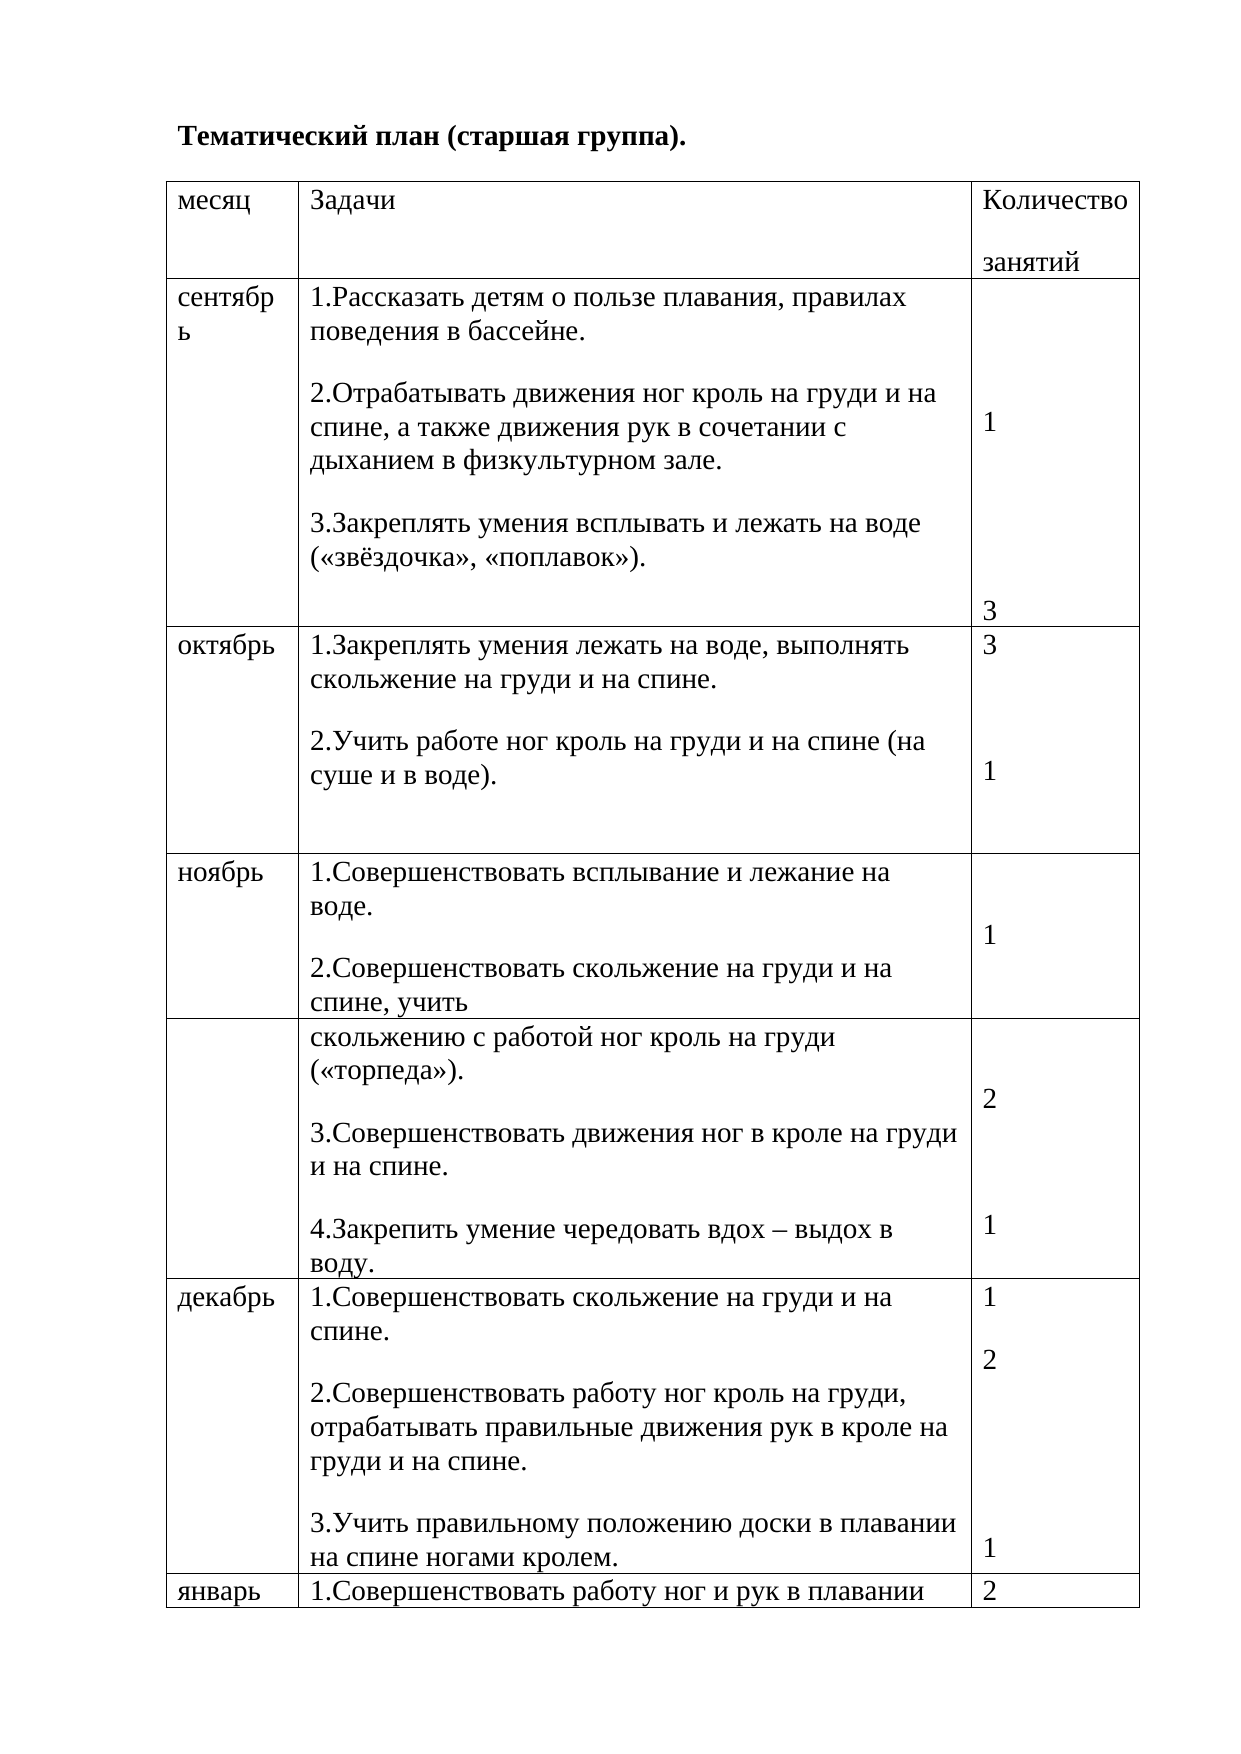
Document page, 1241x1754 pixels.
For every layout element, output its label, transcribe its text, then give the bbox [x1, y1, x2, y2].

table_cell 1.Совершенствовать скольжение на груди и на спине. 2.Совершенствовать работу ног кроль на груди, отрабатывать правильные движения рук в кроле на груди и на спине. 3.Учить правильному положению доски в плавании на спине ногами кролем. [299, 1279, 971, 1572]
table_cell январь [167, 1574, 298, 1607]
table_cell сентябрь [167, 279, 298, 626]
table_cell ноябрь [167, 854, 298, 1018]
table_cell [299, 1574, 971, 1607]
table_header Количество занятий [972, 182, 1139, 278]
table_cell октябрь [167, 627, 298, 853]
table_cell скольжению с работой ног кроль на груди («торпеда»). 3.Совершенствовать движения ног в кроле на груди и на спине. 4.Закрепить умение чередовать вдох – выдох в воду. [299, 1019, 971, 1278]
table_cell 1 3 [972, 279, 1139, 626]
table_cell [167, 1019, 298, 1278]
table_cell 2 1 1 [972, 1574, 1139, 1607]
table_cell 2 1 [972, 1019, 1139, 1278]
table_cell 3 1 [972, 627, 1139, 853]
table_header Задачи [299, 182, 971, 278]
table_header месяц [167, 182, 298, 278]
table_cell 1.Рассказать детям о пользе плавания, правилах поведения в бассейне. 2.Отрабатывать движения ног кроль на груди и на спине, а также движения рук в сочетании с дыханием в физкультурном зале. 3.Закреплять умения всплывать и лежать на воде («звёздочка», «поплавок»). [299, 279, 971, 626]
table_cell 1 2 1 [972, 1279, 1139, 1572]
table_cell 1 [972, 854, 1139, 1018]
table_cell 1.Совершенствовать всплывание и лежание на воде. 2.Совершенствовать скольжение на груди и на спине, учить [299, 854, 971, 1018]
table_cell 1.Закреплять умения лежать на воде, выполнять скольжение на груди и на спине. 2.Учить работе ног кроль на груди и на спине (на суше и в воде). [299, 627, 971, 853]
table_cell декабрь [167, 1279, 298, 1572]
text Тематический план (старшая группа). [177, 118, 1152, 152]
